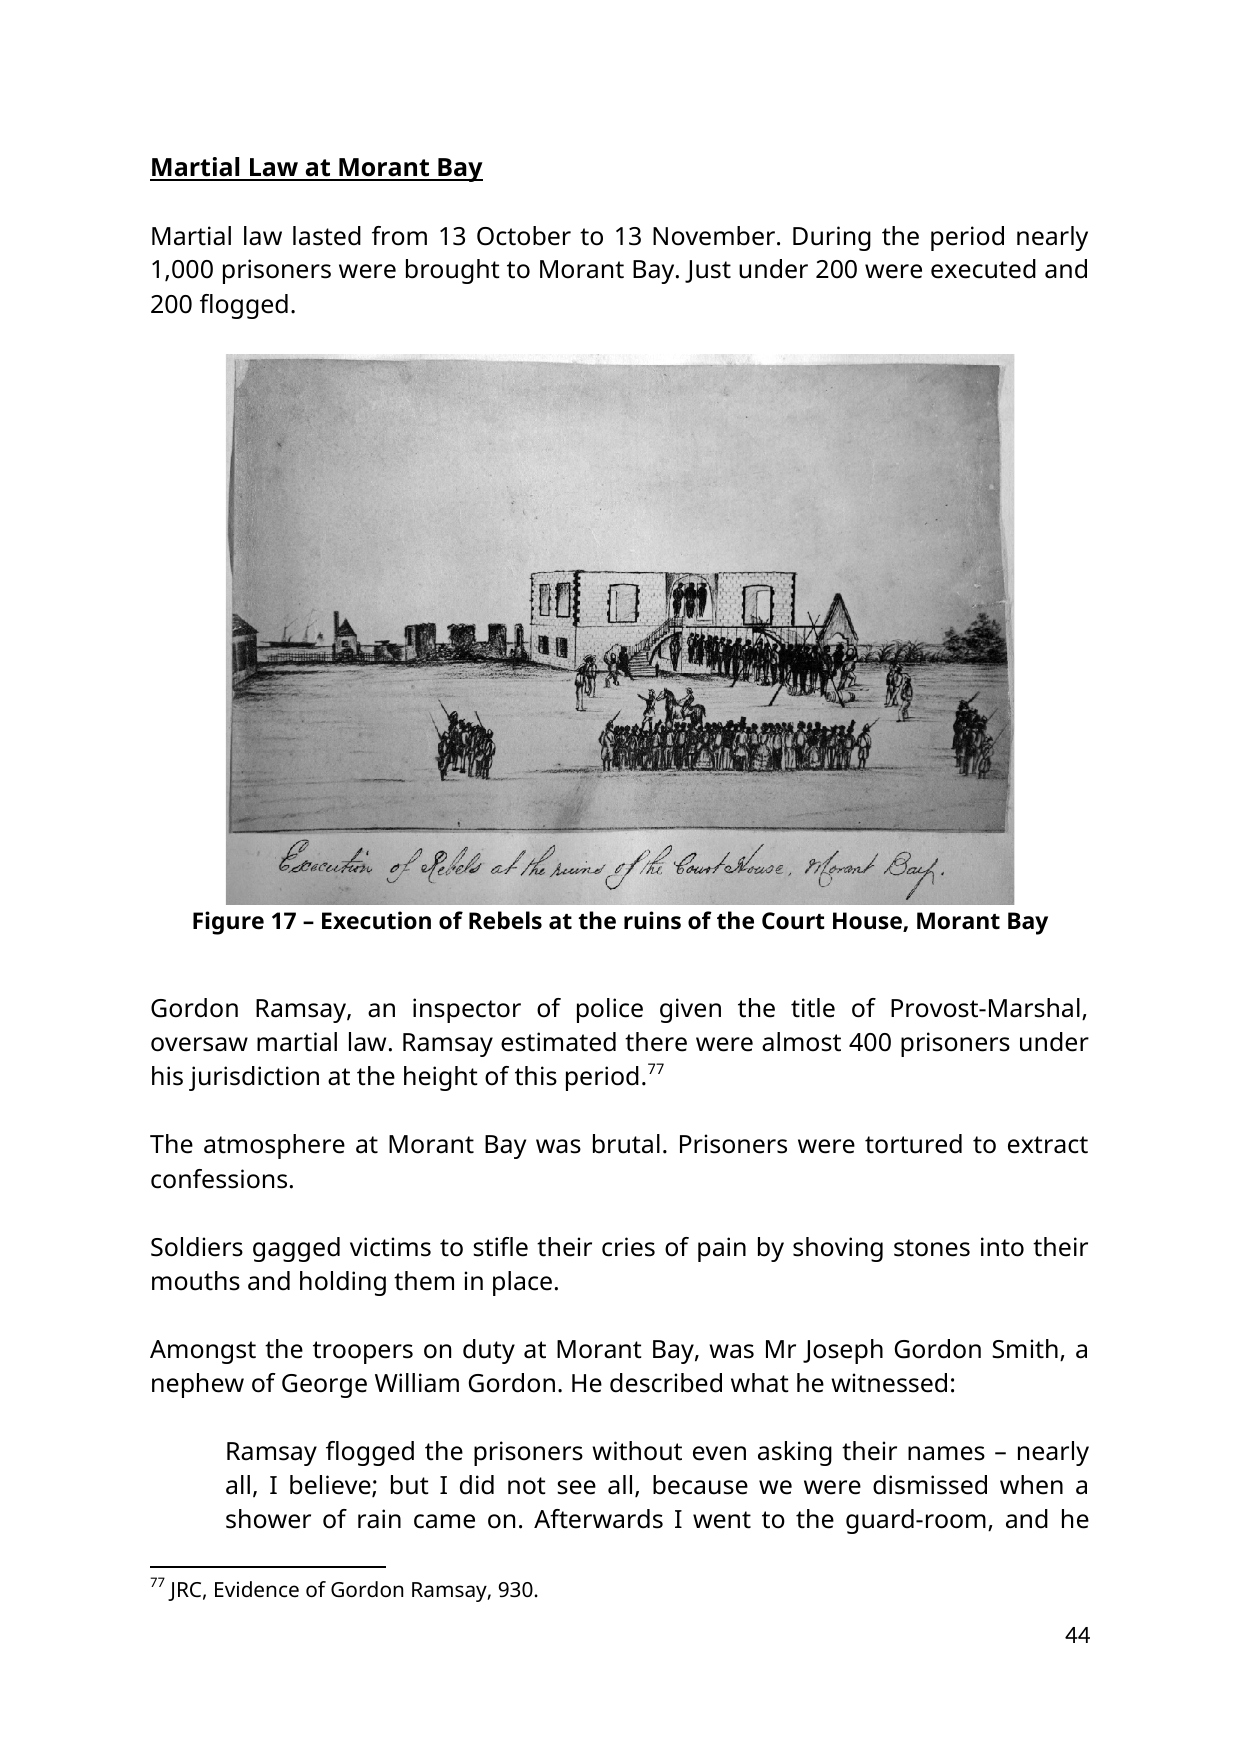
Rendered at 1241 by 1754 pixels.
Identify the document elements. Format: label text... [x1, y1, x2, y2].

text Martial law lasted from 13 October to 13 November. During the period nearly 1,000 prisoners were brought to Morant Bay. Just under 200 were executed and 200 flogged. [150, 218, 1090, 320]
text The atmosphere at Morant Bay was brutal. Prisoners were tortured to extract confessions. [150, 1127, 1090, 1195]
text Martial Law at Morant Bay [150, 150, 1090, 184]
text Amongst the troopers on duty at Morant Bay, was Mr Joseph Gordon Smith, a nephew of George William Gordon. He described what he witnessed: [150, 1332, 1090, 1400]
picture [225, 354, 1015, 905]
text Figure 17 – Execution of Rebels at the ruins of the Court House, Morant Bay [150, 905, 1090, 936]
text Soldiers gagged victims to stifle their cries of pain by shoving stones into their mouths and holding them in place. [150, 1229, 1090, 1297]
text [225, 1434, 1090, 1536]
text Gordon Ramsay, an inspector of police given the title of Provost-Marshal, oversaw martial law. Ramsay estimated there were almost 400 prisoners under his jurisdiction at the height of this period. [150, 991, 1090, 1093]
